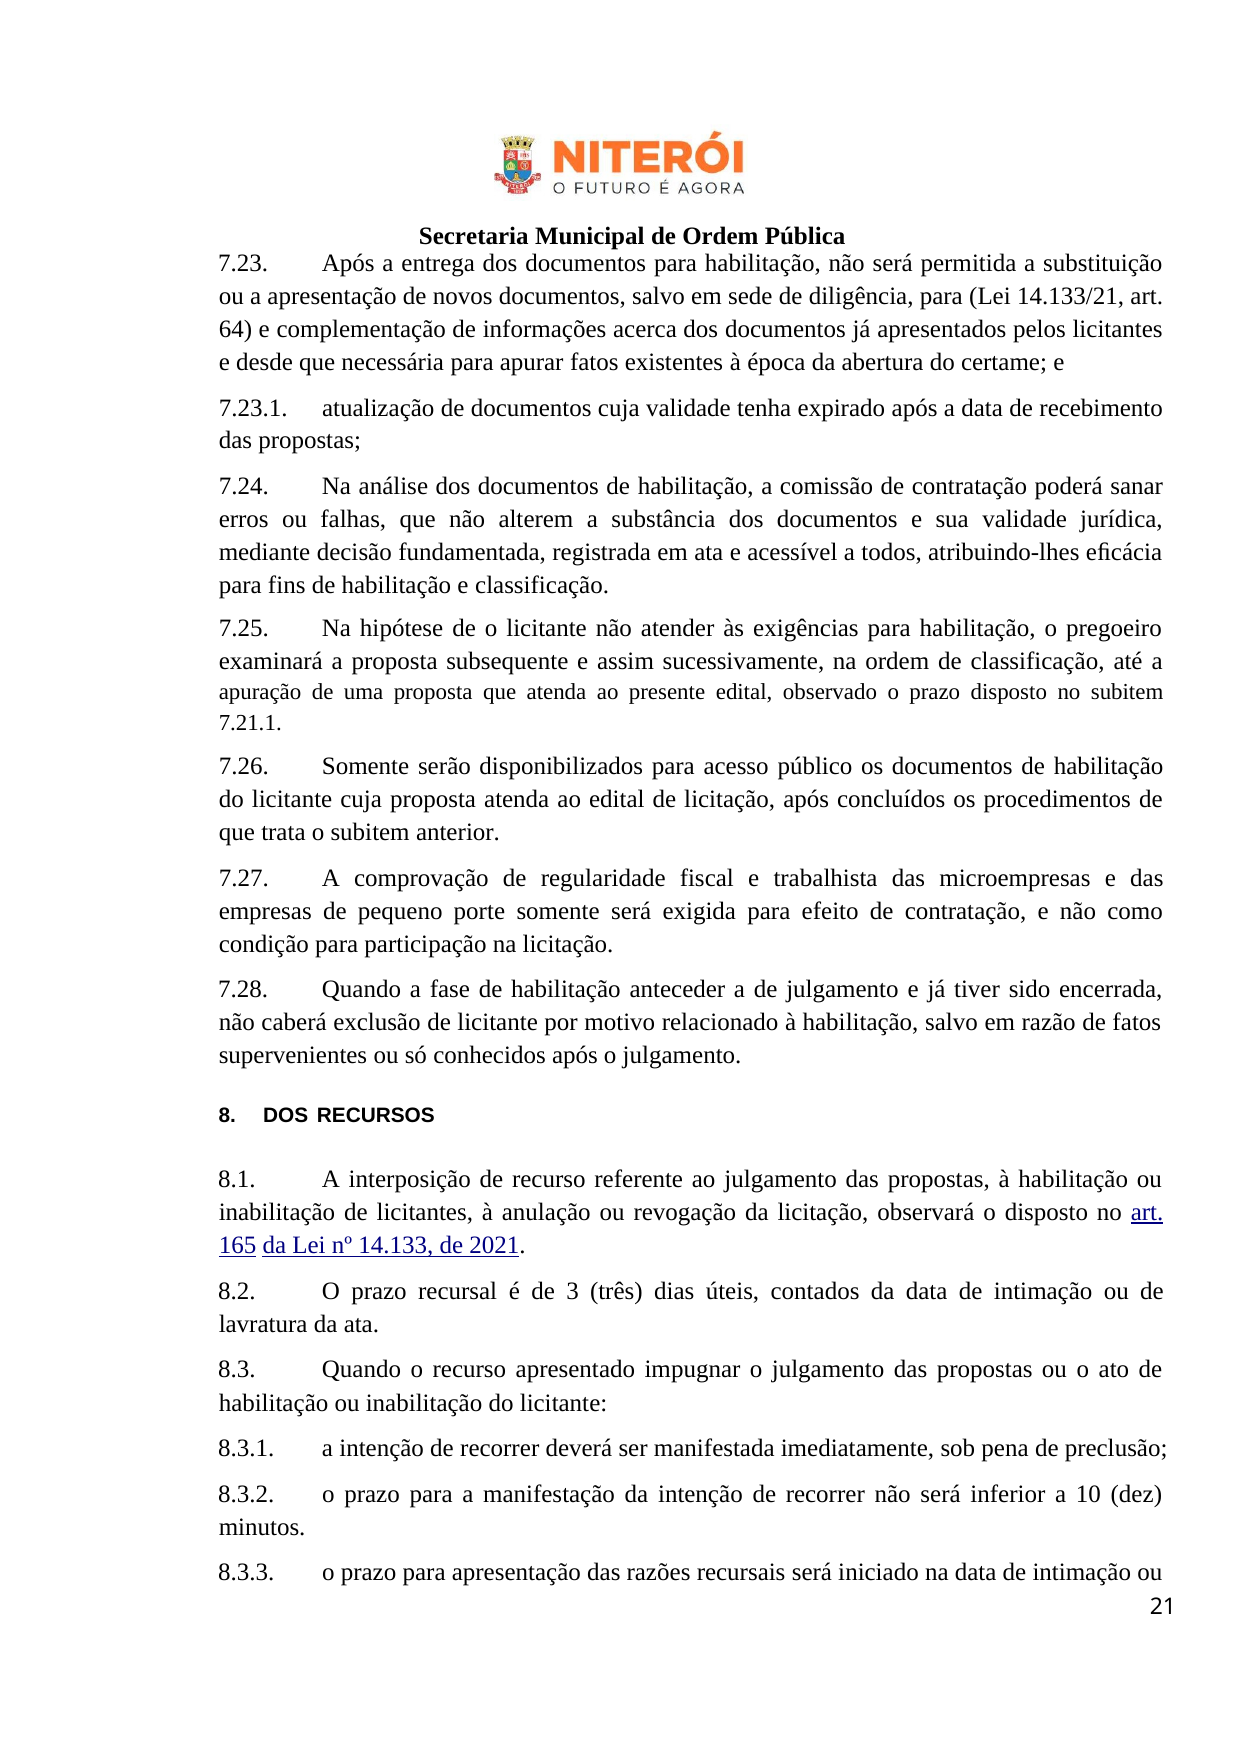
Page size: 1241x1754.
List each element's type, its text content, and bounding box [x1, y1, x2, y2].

list o prazo para apresentação das razões recursais será iniciado na data de intimação ou de lavratura da ata de habilitação ou inabilitação; [218, 1557, 1163, 1586]
list DOS RECURSOS [218, 1103, 1176, 1127]
list Após a entrega dos documentos para habilitação, não será permitida a substituição ou a apresentação de novos documentos, salvo em sede de diligência, para (Lei 14.133/21, art. 64) e complementação de informações acerca dos documentos já apresentados pelos licitantes e desde que necessária para apurar fatos existentes à época da abertura do certame; e [218, 248, 1164, 376]
list A interposição de recurso referente ao julgamento das propostas, à habilitação ou inabilitação de licitantes, à anulação ou revogação da licitação, observará o disposto no art. 165 da Lei nº 14.133, de 2021. [218, 1164, 1163, 1259]
list O prazo recursal é de 3 (três) dias úteis, contados da data de intimação ou de lavratura da ata. [218, 1276, 1163, 1338]
list Na hipótese de o licitante não atender às exigências para habilitação, o pregoeiro examinará a proposta subsequente e assim sucessivamente, na ordem de classificação, até a apuração de uma proposta que atenda ao presente edital, observado o prazo disposto no subitem 7.21.1. [218, 613, 1163, 735]
list Quando a fase de habilitação anteceder a de julgamento e já tiver sido encerrada, não caberá exclusão de licitante por motivo relacionado à habilitação, salvo em razão de fatos supervenientes ou só conhecidos após o julgamento. [218, 974, 1163, 1069]
list Quando o recurso apresentado impugnar o julgamento das propostas ou o ato de habilitação ou inabilitação do licitante: [218, 1354, 1163, 1416]
list Na análise dos documentos de habilitação, a comissão de contratação poderá sanar erros ou falhas, que não alterem a substância dos documentos e sua validade jurídica, mediante decisão fundamentada, registrada em ata e acessível a todos, atribuindo-lhes eﬁcácia para fins de habilitação e classificação. [218, 471, 1163, 599]
list A comprovação de regularidade fiscal e trabalhista das microempresas e das empresas de pequeno porte somente será exigida para efeito de contratação, e não como condição para participação na licitação. [218, 863, 1163, 958]
list atualização de documentos cuja validade tenha expirado após a data de recebimento das propostas; [218, 393, 1163, 454]
list a intenção de recorrer deverá ser manifestada imediatamente, sob pena de preclusão; [218, 1433, 1176, 1462]
list Somente serão disponibilizados para acesso público os documentos de habilitação do licitante cuja proposta atenda ao edital de licitação, após concluídos os procedimentos de que trata o subitem anterior. [218, 751, 1163, 846]
list o prazo para a manifestação da intenção de recorrer não será inferior a 10 (dez) minutos. [218, 1479, 1163, 1541]
picture [493, 124, 749, 201]
